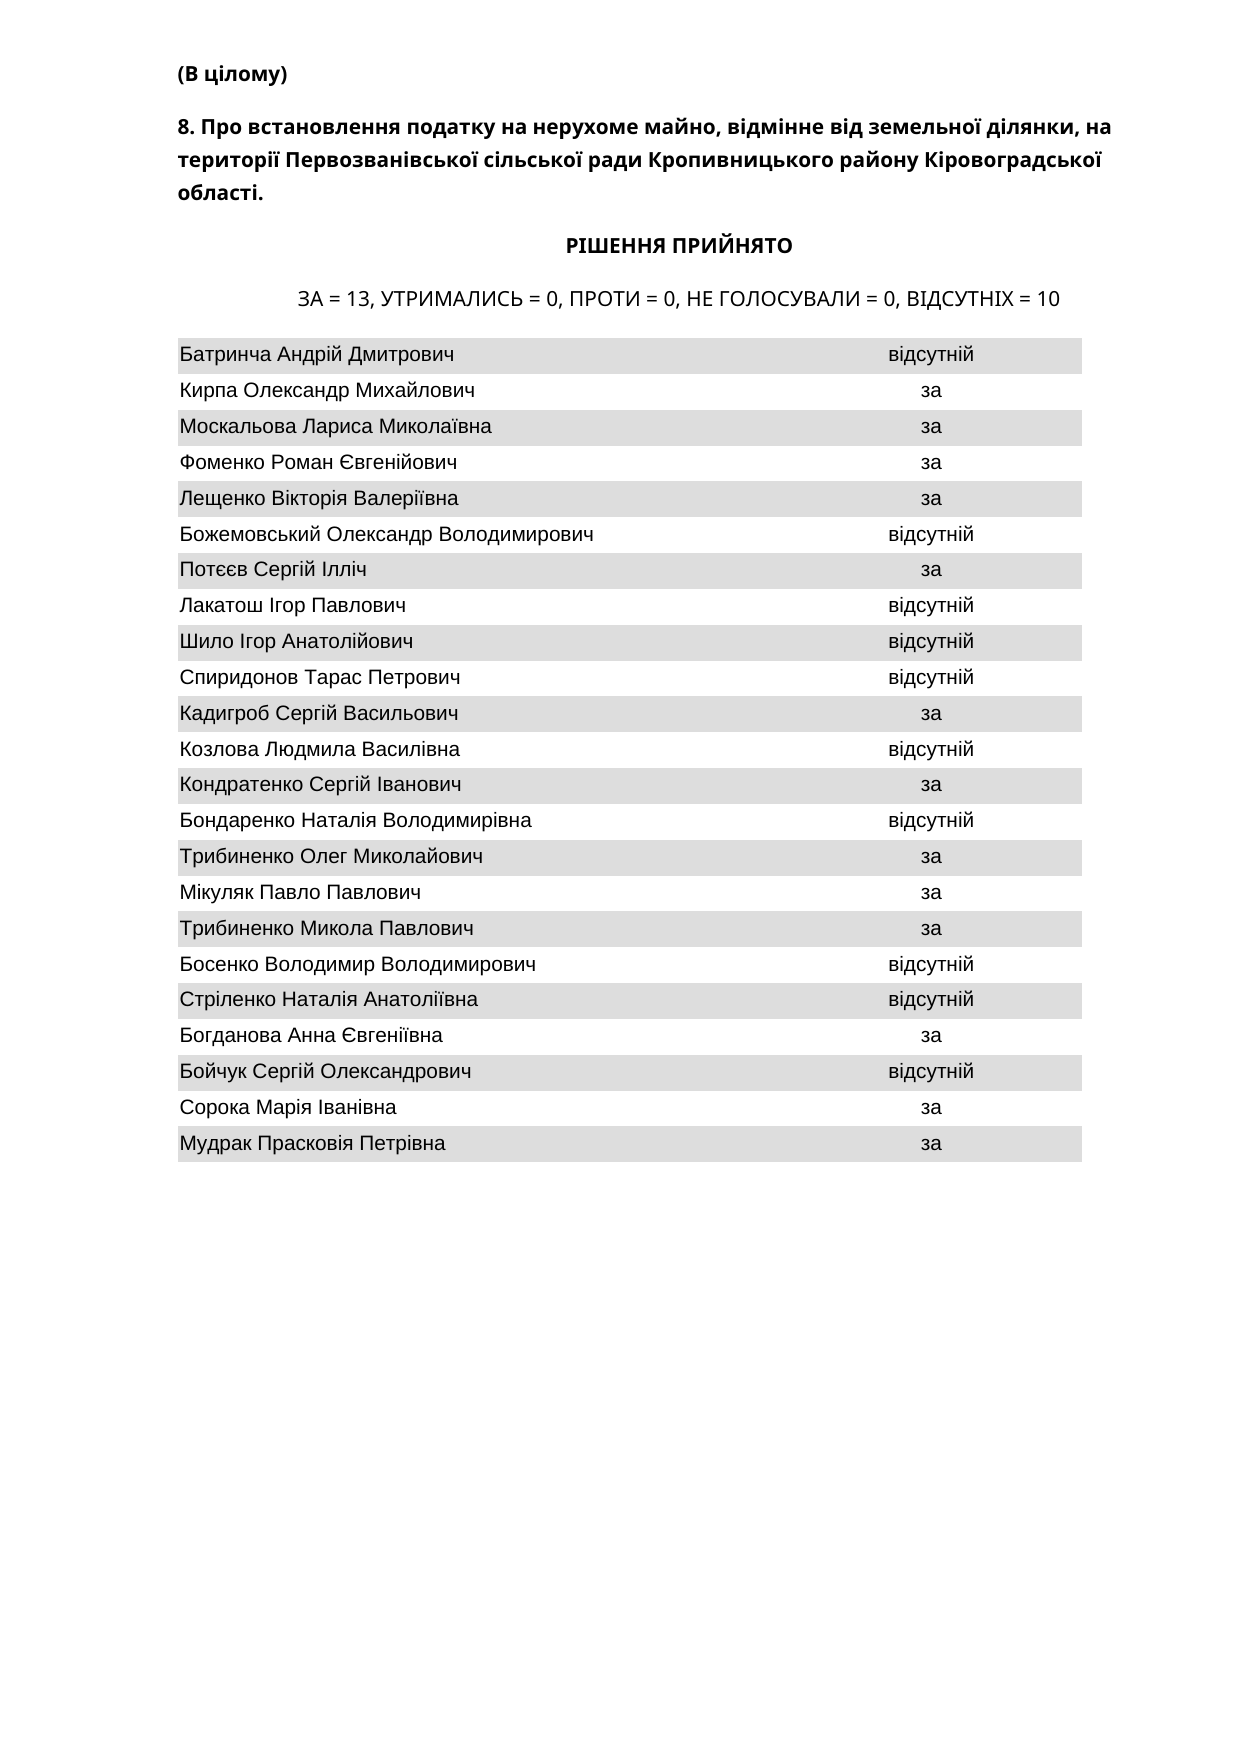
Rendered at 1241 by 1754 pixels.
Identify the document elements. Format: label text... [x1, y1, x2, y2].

table_cell Москальова Лариса Миколаївна [178, 410, 781, 446]
table_cell Кадигроб Сергій Васильович [178, 696, 781, 732]
table_cell за [781, 1091, 1082, 1126]
table_cell за [781, 410, 1082, 446]
table_cell Кондратенко Сергій Іванович [178, 768, 781, 804]
table_cell за [781, 768, 1082, 804]
table_cell за [781, 553, 1082, 589]
table_cell відсутній [781, 661, 1082, 696]
table_cell відсутній [781, 732, 1082, 768]
table_cell Бойчук Сергій Олександрович [178, 1055, 781, 1091]
table_cell Босенко Володимир Володимирович [178, 947, 781, 983]
table_cell Фоменко Роман Євгенійович [178, 446, 781, 481]
table_cell відсутній [781, 625, 1082, 661]
text 8. Про встановлення податку на нерухоме майно, відмінне від земельної ділянки, на території Первозванівської сільської ради Кропивницького району Кіровоградської області. [177, 112, 1181, 206]
table_cell Шило Ігор Анатолійович [178, 625, 781, 661]
table_cell Трибиненко Олег Миколайович [178, 840, 781, 876]
table_cell Сорока Марія Іванівна [178, 1091, 781, 1126]
table_cell відсутній [781, 947, 1082, 983]
table_cell відсутній [781, 983, 1082, 1019]
table_cell Лакатош Ігор Павлович [178, 589, 781, 625]
table_cell Спиридонов Тарас Петрович [178, 661, 781, 696]
table_cell відсутній [781, 804, 1082, 840]
table_cell Козлова Людмила Василівна [178, 732, 781, 768]
table_cell Мудрак Прасковія Петрівна [178, 1126, 781, 1162]
table_cell Стріленко Наталія Анатоліївна [178, 983, 781, 1019]
table_cell Богданова Анна Євгеніївна [178, 1019, 781, 1055]
table_cell за [781, 876, 1082, 911]
text (В цілому) [177, 59, 1181, 87]
table_cell за [781, 481, 1082, 517]
table_cell Лещенко Вікторія Валеріївна [178, 481, 781, 517]
table_cell відсутній [781, 589, 1082, 625]
table_cell за [781, 840, 1082, 876]
table_cell Божемовський Олександр Володимирович [178, 517, 781, 553]
table_cell Мікуляк Павло Павлович [178, 876, 781, 911]
table_cell Бондаренко Наталія Володимирівна [178, 804, 781, 840]
table_header Батринча Андрій Дмитрович [178, 338, 781, 374]
text ЗА = 13, УТРИМАЛИСЬ = 0, ПРОТИ = 0, НЕ ГОЛОСУВАЛИ = 0, ВІДСУТНІХ = 10 [177, 284, 1181, 313]
table_cell за [781, 446, 1082, 481]
table_cell за [781, 696, 1082, 732]
table_cell за [781, 911, 1082, 947]
table_cell за [781, 1126, 1082, 1162]
text РІШЕННЯ ПРИЙНЯТО [177, 231, 1181, 259]
table_cell Потєєв Сергій Ілліч [178, 553, 781, 589]
table_cell за [781, 1019, 1082, 1055]
table_cell за [781, 374, 1082, 410]
table_cell відсутній [781, 517, 1082, 553]
table_header відсутній [781, 338, 1082, 374]
table_cell Трибиненко Микола Павлович [178, 911, 781, 947]
table_cell Кирпа Олександр Михайлович [178, 374, 781, 410]
table_cell відсутній [781, 1055, 1082, 1091]
